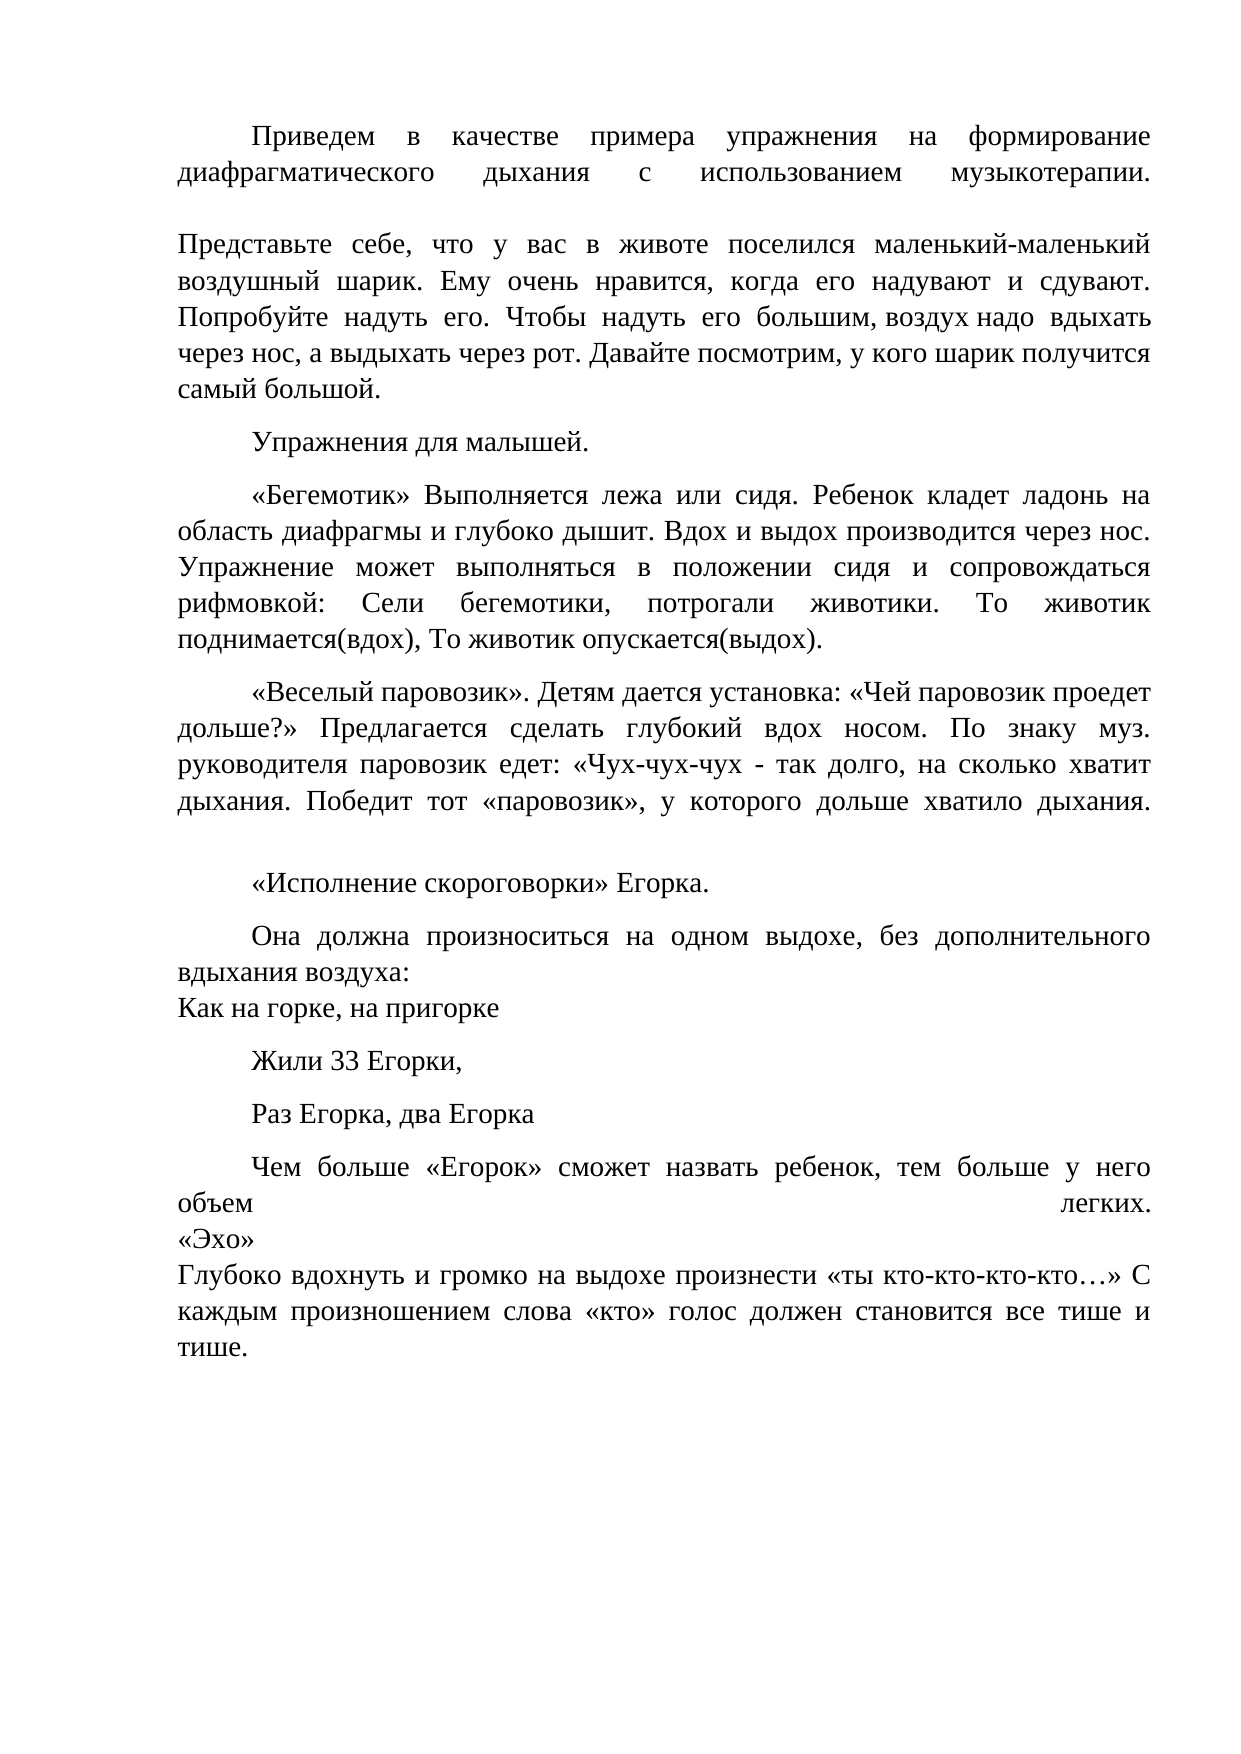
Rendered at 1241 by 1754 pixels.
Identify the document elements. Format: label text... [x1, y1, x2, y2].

text Раз Егорка, два Егорка [177, 1096, 1152, 1129]
text Жили 33 Егорки, [177, 1043, 1152, 1077]
text Чем больше «Егорок» сможет назвать ребенок, тем больше у него объем легких. «Эхо» Глубоко вдохнуть и громко на выдохе произнести «ты кто-кто-кто-кто…» С каждым произношением слова «кто» голос должен становится все тише и тише. [177, 1149, 1152, 1363]
text Упражнения для малышей. [177, 424, 1152, 457]
text Она должна произноситься на одном выдохе, без дополнительного вдыхания воздуха: Как на горке, на пригорке [177, 918, 1152, 1024]
text Приведем в качестве примера упражнения на формирование диафрагматического дыхания с использованием музыкотерапии. Представьте себе, что у вас в животе поселился маленький-маленький воздушный шарик. Ему очень нравится, когда его надувают и сдувают. Попробуйте надуть его. Чтобы надуть его большим, воздух надо вдыхать через нос, а выдыхать через рот. Давайте посмотрим, у кого шарик получится самый большой. [177, 118, 1152, 405]
text «Исполнение скороговорки» Егорка. [177, 865, 1152, 899]
text «Бегемотик» Выполняется лежа или сидя. Ребенок кладет ладонь на область диафрагмы и глубоко дышит. Вдох и выдох производится через нос. Упражнение может выполняться в положении сидя и сопровождаться рифмовкой: Сели бегемотики, потрогали животики. То животик поднимается(вдох), То животик опускается(выдох). [177, 477, 1152, 655]
text «Веселый паровозик». Детям дается установка: «Чей паровозик проедет дольше?» Предлагается сделать глубокий вдох носом. По знаку муз. руководителя паровозик едет: «Чух-чух-чух - так долго, на сколько хватит дыхания. Победит тот «паровозик», у которого дольше хватило дыхания. [177, 674, 1152, 846]
